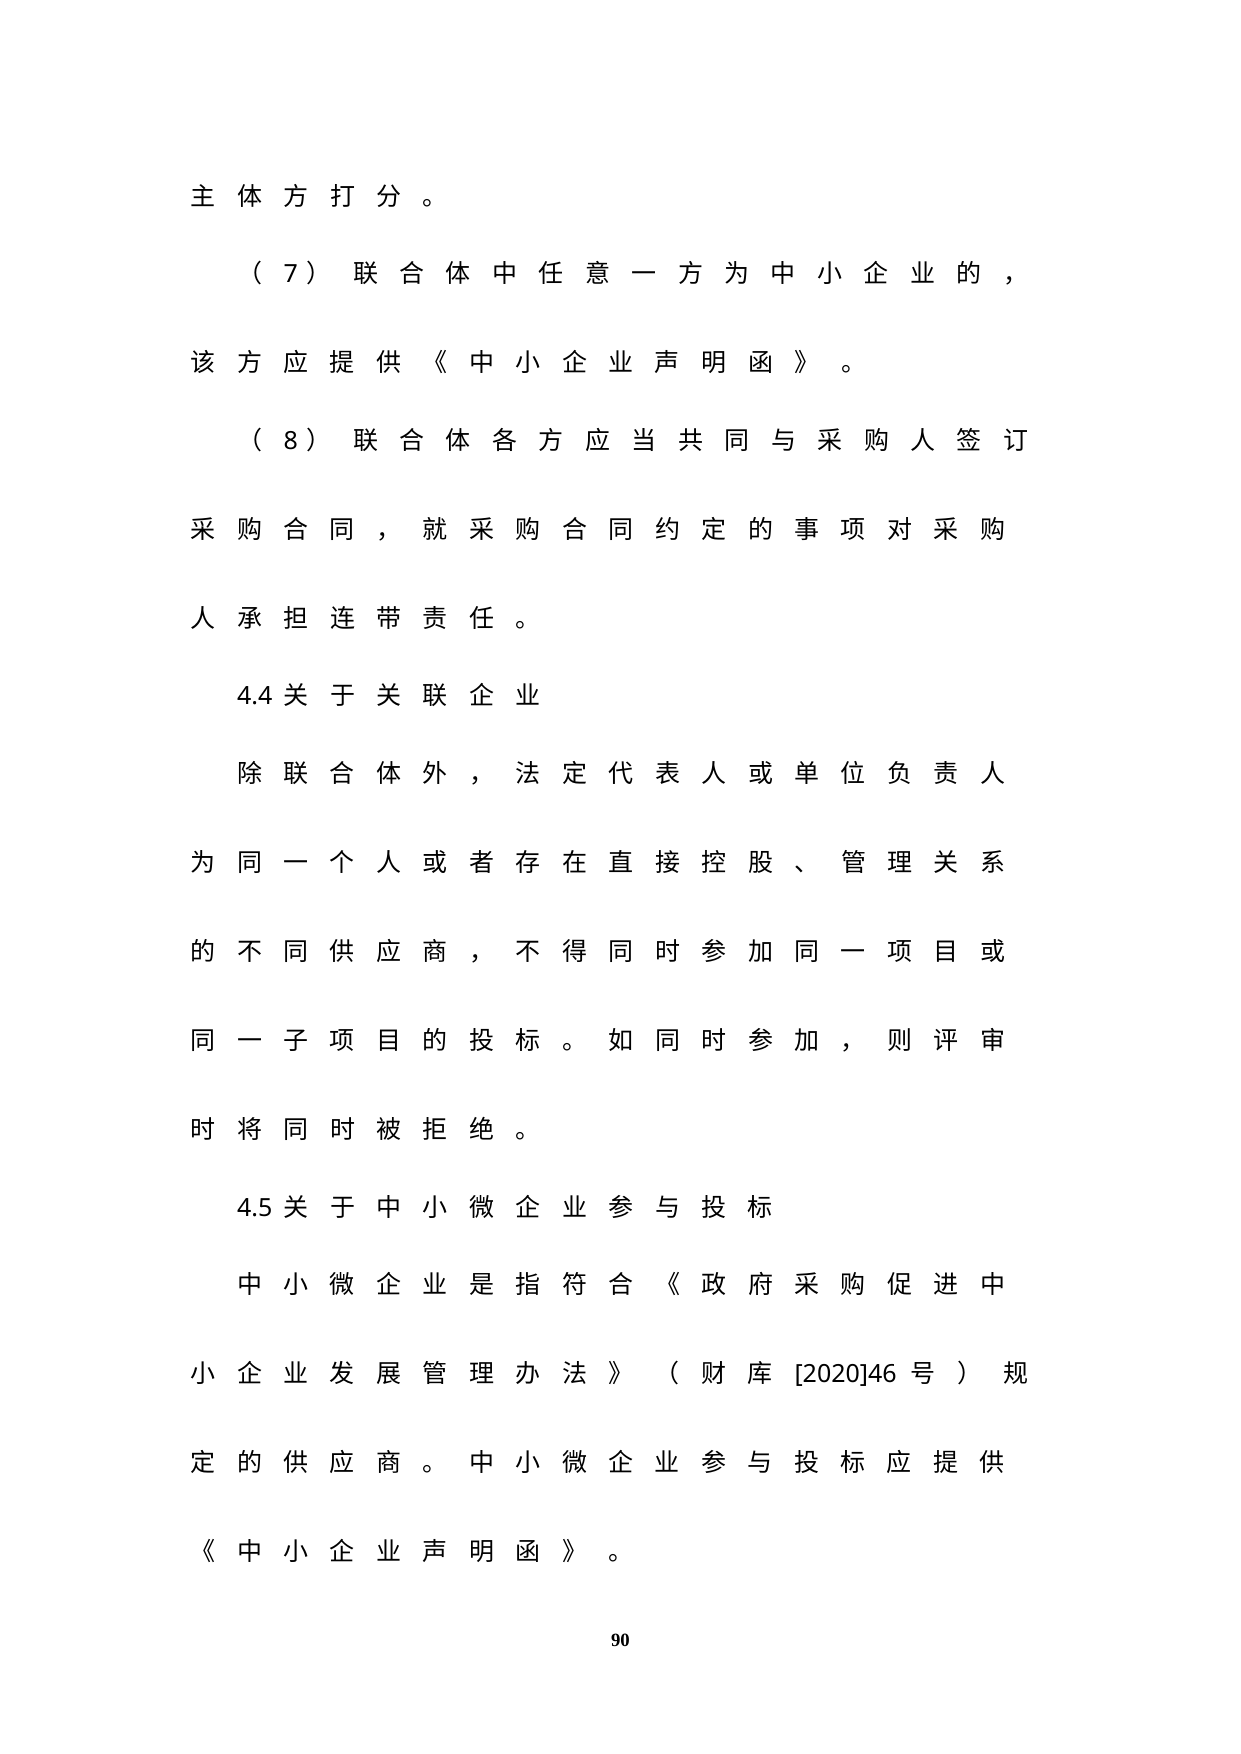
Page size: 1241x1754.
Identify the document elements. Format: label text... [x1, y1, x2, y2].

text （7）联合体中任意一方为中小企业的，该方应提供《中小企业声明函》。 [190, 242, 1050, 390]
text 4.4 关于关联企业 [190, 664, 1050, 723]
text 中小微企业是指符合《政府采购促进中小企业发展管理办法》（财库[2020]46号）规定的供应商。中小微企业参与投标应提供《中小企业声明函》。 [190, 1253, 1050, 1579]
text 4.5 关于中小微企业参与投标 [190, 1175, 1050, 1235]
text （8）联合体各方应当共同与采购人签订采购合同，就采购合同约定的事项对采购人承担连带责任。 [190, 408, 1050, 646]
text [190, 164, 1050, 224]
text 除联合体外，法定代表人或单位负责人为同一个人或者存在直接控股、管理关系的不同供应商，不得同时参加同一项目或同一子项目的投标。如同时参加，则评审时将同时被拒绝。 [190, 742, 1050, 1157]
